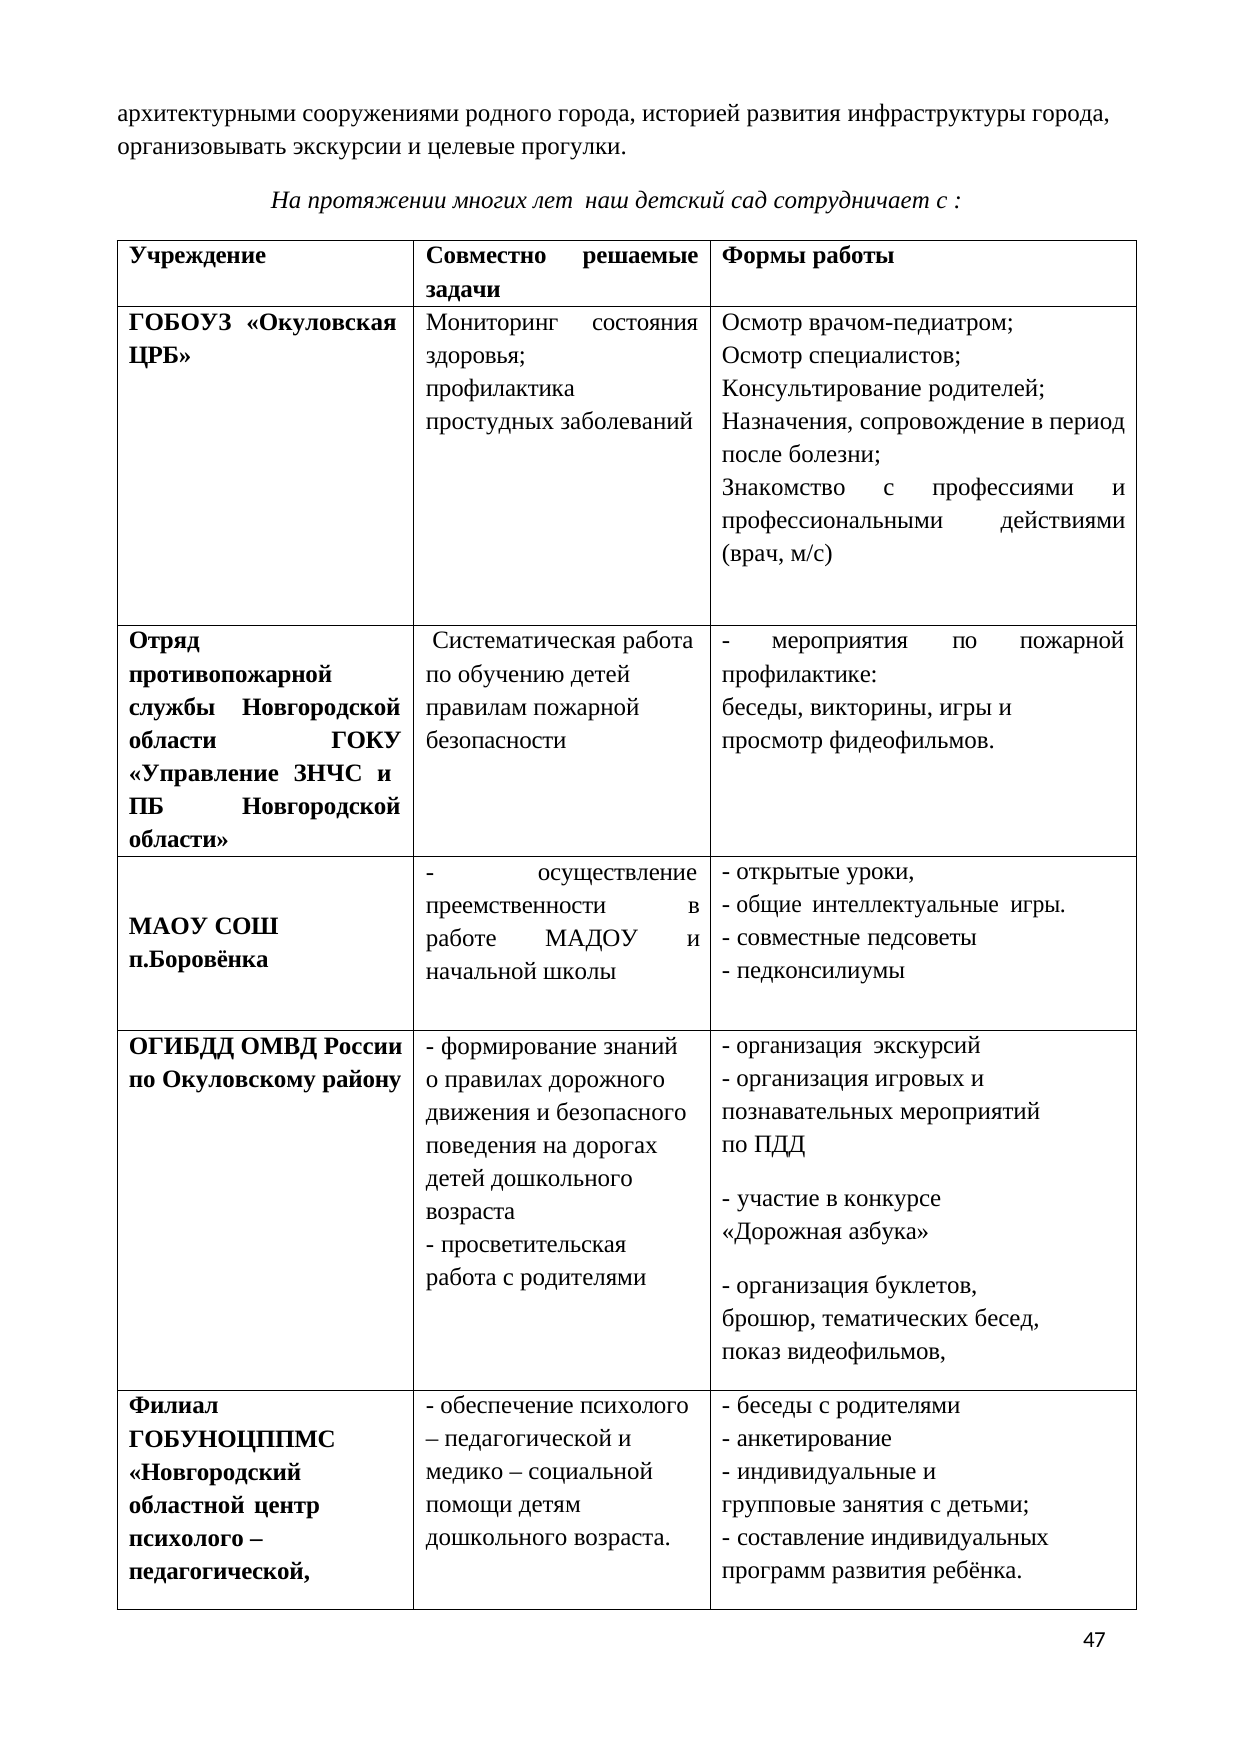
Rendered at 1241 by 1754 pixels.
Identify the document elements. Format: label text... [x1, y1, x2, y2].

table_cell Мониторинг состояния здоровья; профилактика простудных заболеваний [414, 307, 710, 624]
table_cell беседы с родителями анкетирование индивидуальные и групповые занятия с детьми; составление индивидуальных программ развития ребёнка. [711, 1391, 1136, 1609]
table_cell Осмотр врачом-педиатром; Осмотр специалистов; Консультирование родителей; Назначения, сопровождение в период после болезни; Знакомство с профессиями и профессиональными действиями (врач, м/с) [711, 307, 1136, 624]
table_cell - обеспечение психолого – педагогической и медико – социальной помощи детям дошкольного возраста. [414, 1391, 710, 1609]
table_cell формирование знаний о правилах дорожного движения и безопасного поведения на дорогах детей дошкольного возраста просветительская работа с родителями [414, 1031, 710, 1390]
table_cell - осуществление преемственности в работе МАДОУ и начальной школы [414, 857, 710, 1030]
table_header Формы работы [711, 241, 1136, 306]
table_cell ГОБОУЗ «Окуловская ЦРБ» [118, 307, 413, 624]
table_cell ОГИБДД ОМВД России по Окуловскому району [118, 1031, 413, 1390]
table_cell Филиал ГОБУНОЦППМС «Новгородский областной центр психолого – педагогической, [118, 1391, 413, 1609]
table_cell МАОУ СОШ п.Боровёнка [118, 857, 413, 1030]
table_cell открытые уроки, общие интеллектуальные игры. совместные педсоветы педконсилиумы [711, 857, 1136, 1030]
table_header Совместно решаемые задачи [414, 241, 710, 306]
table_cell организация экскурсий организация игровых и познавательных мероприятий по ПДД участие в конкурсе «Дорожная азбука» организация буклетов, брошюр, тематических бесед, показ видеофильмов, [711, 1031, 1136, 1390]
table_header Учреждение [118, 241, 413, 306]
text На протяжении многих лет наш детский сад сотрудничает с : [135, 185, 1098, 214]
table_cell Отряд противопожарной службы Новгородской области ГОКУ «Управление ЗНЧС и ПБ Новгородской области» [118, 626, 413, 856]
table_cell Систематическая работа по обучению детей правилам пожарной безопасности [414, 626, 710, 856]
table_cell - мероприятия по пожарной профилактике: беседы, викторины, игры и просмотр фидеофильмов. [711, 626, 1136, 856]
text архитектурными сооружениями родного города, историей развития инфраструктуры города, организовывать экскурсии и целевые прогулки. [117, 98, 1190, 160]
